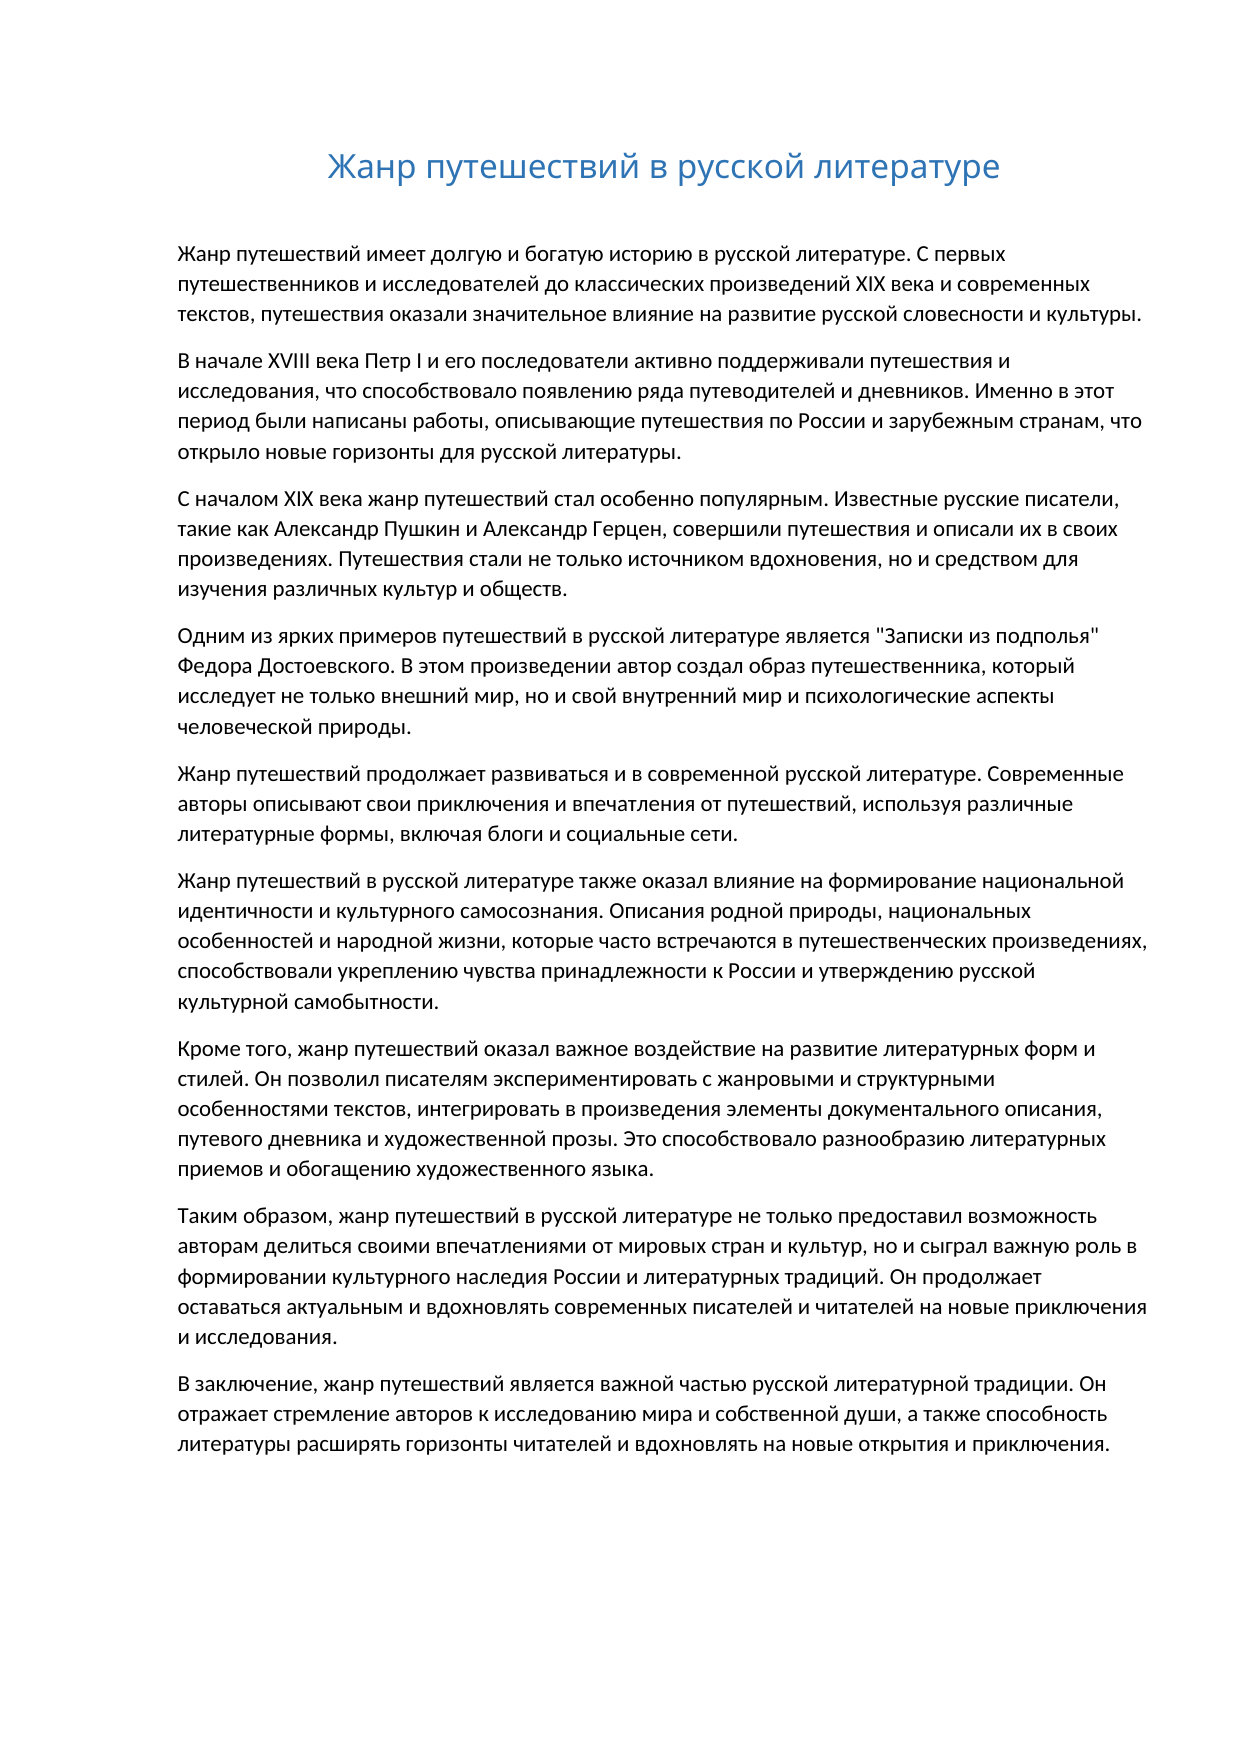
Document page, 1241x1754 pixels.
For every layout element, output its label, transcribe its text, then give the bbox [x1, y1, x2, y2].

text Таким образом, жанр путешествий в русской литературе не только предоставил возможность авторам делиться своими впечатлениями от мировых стран и культур, но и сыграл важную роль в формировании культурного наследия России и литературных традиций. Он продолжает оставаться актуальным и вдохновлять современных писателей и читателей на новые приключения и исследования. [177, 1201, 1152, 1350]
text Жанр путешествий продолжает развиваться и в современной русской литературе. Современные авторы описывают свои приключения и впечатления от путешествий, используя различные литературные формы, включая блоги и социальные сети. [177, 759, 1152, 847]
text Кроме того, жанр путешествий оказал важное воздействие на развитие литературных форм и стилей. Он позволил писателям экспериментировать с жанровыми и структурными особенностями текстов, интегрировать в произведения элементы документального описания, путевого дневника и художественной прозы. Это способствовало разнообразию литературных приемов и обогащению художественного языка. [177, 1034, 1152, 1183]
subtitle Жанр путешествий в русской литературе [177, 143, 1152, 188]
text В заключение, жанр путешествий является важной частью русской литературной традиции. Он отражает стремление авторов к исследованию мира и собственной души, а также способность литературы расширять горизонты читателей и вдохновлять на новые открытия и приключения. [177, 1369, 1152, 1458]
text Одним из ярких примеров путешествий в русской литературе является "Записки из подполья" Федора Достоевского. В этом произведении автор создал образ путешественника, который исследует не только внешний мир, но и свой внутренний мир и психологические аспекты человеческой природы. [177, 621, 1152, 740]
text С началом XIX века жанр путешествий стал особенно популярным. Известные русские писатели, такие как Александр Пушкин и Александр Герцен, совершили путешествия и описали их в своих произведениях. Путешествия стали не только источником вдохновения, но и средством для изучения различных культур и обществ. [177, 484, 1152, 602]
text Жанр путешествий имеет долгую и богатую историю в русской литературе. С первых путешественников и исследователей до классических произведений XIX века и современных текстов, путешествия оказали значительное влияние на развитие русской словесности и культуры. [177, 239, 1152, 327]
text Жанр путешествий в русской литературе также оказал влияние на формирование национальной идентичности и культурного самосознания. Описания родной природы, национальных особенностей и народной жизни, которые часто встречаются в путешественческих произведениях, способствовали укреплению чувства принадлежности к России и утверждению русской культурной самобытности. [177, 866, 1152, 1015]
text В начале XVIII века Петр I и его последователи активно поддерживали путешествия и исследования, что способствовало появлению ряда путеводителей и дневников. Именно в этот период были написаны работы, описывающие путешествия по России и зарубежным странам, что открыло новые горизонты для русской литературы. [177, 346, 1152, 465]
